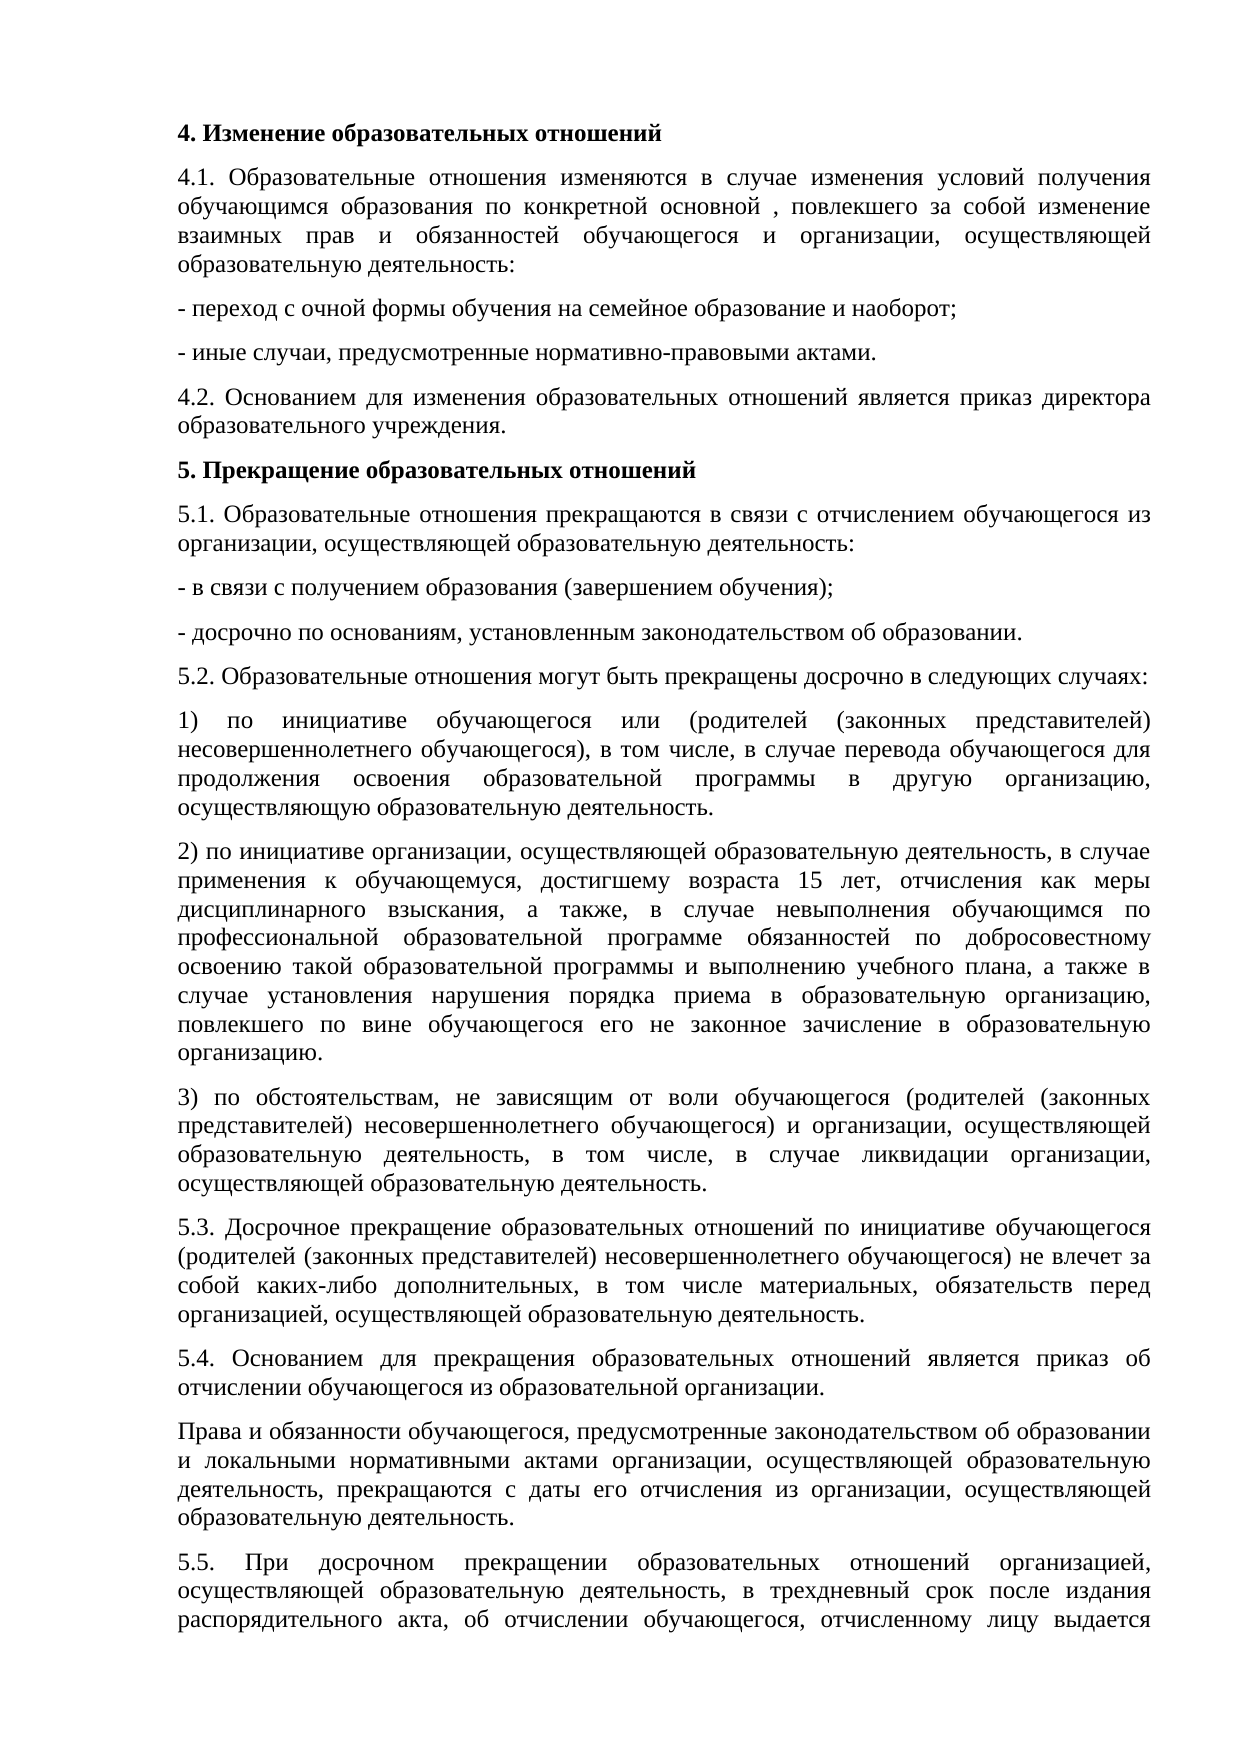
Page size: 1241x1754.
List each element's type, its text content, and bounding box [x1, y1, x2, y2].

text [177, 1547, 1152, 1633]
text - иные случаи, предусмотренные нормативно-правовыми актами. [177, 337, 1152, 366]
text 4. Изменение образовательных отношений [177, 118, 1152, 147]
text - досрочно по основаниям, установленным законодательством об образовании. [177, 617, 1152, 646]
text 5.1. Образовательные отношения прекращаются в связи с отчислением обучающегося из организации, осуществляющей образовательную деятельность: [177, 499, 1152, 557]
text 3) по обстоятельствам, не зависящим от воли обучающегося (родителей (законных представителей) несовершеннолетнего обучающегося) и организации, осуществляющей образовательную деятельность, в том числе, в случае ликвидации организации, осуществляющей образовательную деятельность. [177, 1082, 1152, 1197]
text 5.4. Основанием для прекращения образовательных отношений является приказ об отчислении обучающегося из образовательной организации. [177, 1343, 1152, 1401]
text 4.1. Образовательные отношения изменяются в случае изменения условий получения обучающимся образования по конкретной основной , повлекшего за собой изменение взаимных прав и обязанностей обучающегося и организации, осуществляющей образовательную деятельность: [177, 162, 1152, 277]
text 5.3. Досрочное прекращение образовательных отношений по инициативе обучающегося (родителей (законных представителей) несовершеннолетнего обучающегося) не влечет за собой каких-либо дополнительных, в том числе материальных, обязательств перед организацией, осуществляющей образовательную деятельность. [177, 1212, 1152, 1327]
text 5.2. Образовательные отношения могут быть прекращены досрочно в следующих случаях: [177, 661, 1152, 690]
text 4.2. Основанием для изменения образовательных отношений является приказ директора образовательного учреждения. [177, 382, 1152, 439]
text 2) по инициативе организации, осуществляющей образовательную деятельность, в случае применения к обучающемуся, достигшему возраста 15 лет, отчисления как меры дисциплинарного взыскания, а также, в случае невыполнения обучающимся по профессиональной образовательной программе обязанностей по добросовестному освоению такой образовательной программы и выполнению учебного плана, а также в случае установления нарушения порядка приема в образовательную организацию, повлекшего по вине обучающегося его не законное зачисление в образовательную организацию. [177, 836, 1152, 1066]
text - в связи с получением образования (завершением обучения); [177, 572, 1152, 601]
text 5. Прекращение образовательных отношений [177, 455, 1152, 484]
text 1) по инициативе обучающегося или (родителей (законных представителей) несовершеннолетнего обучающегося), в том числе, в случае перевода обучающегося для продолжения освоения образовательной программы в другую организацию, осуществляющую образовательную деятельность. [177, 706, 1152, 821]
text Права и обязанности обучающегося, предусмотренные законодательством об образовании и локальными нормативными актами организации, осуществляющей образовательную деятельность, прекращаются с даты его отчисления из организации, осуществляющей образовательную деятельность. [177, 1416, 1152, 1531]
text - переход с очной формы обучения на семейное образование и наоборот; [177, 293, 1152, 322]
